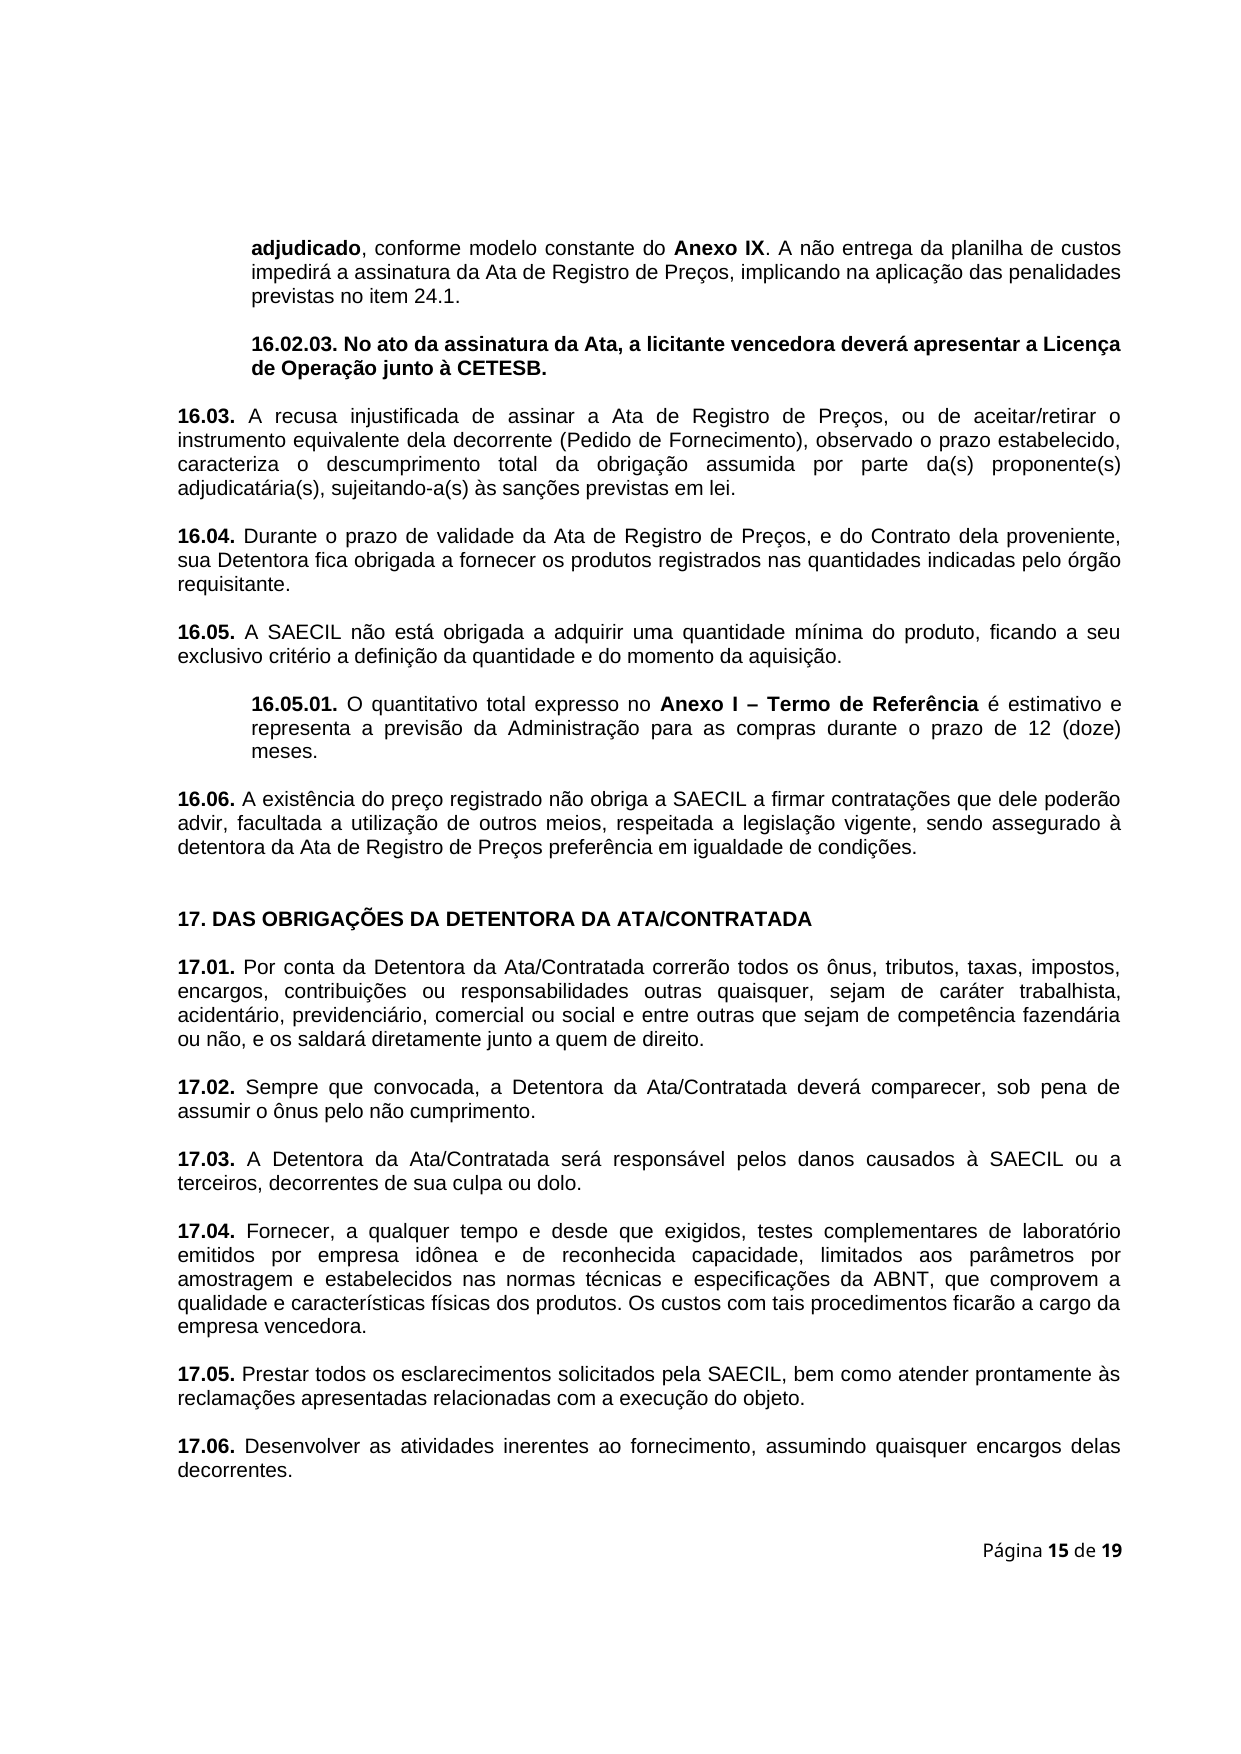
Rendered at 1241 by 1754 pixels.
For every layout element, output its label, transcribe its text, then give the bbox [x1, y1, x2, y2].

text 17.04. Fornecer, a qualquer tempo e desde que exigidos, testes complementares de laboratório emitidos por empresa idônea e de reconhecida capacidade, limitados aos parâmetros por amostragem e estabelecidos nas normas técnicas e especificações da ABNT, que comprovem a qualidade e características físicas dos produtos. Os custos com tais procedimentos ficarão a cargo da empresa vencedora. [177, 1218, 1122, 1338]
text 17.02. Sempre que convocada, a Detentora da Ata/Contratada deverá comparecer, sob pena de assumir o ônus pelo não cumprimento. [177, 1075, 1122, 1123]
text 16.05. A SAECIL não está obrigada a adquirir uma quantidade mínima do produto, ficando a seu exclusivo critério a definição da quantidade e do momento da aquisição. [177, 619, 1122, 667]
text 16.05.01. O quantitativo total expresso no Anexo I – Termo de Referência é estimativo e representa a previsão da Administração para as compras durante o prazo de 12 (doze) meses. [251, 691, 1122, 763]
text 16.03. A recusa injustificada de assinar a Ata de Registro de Preços, ou de aceitar/retirar o instrumento equivalente dela decorrente (Pedido de Fornecimento), observado o prazo estabelecido, caracteriza o descumprimento total da obrigação assumida por parte da(s) proponente(s) adjudicatária(s), sujeitando-a(s) às sanções previstas em lei. [177, 404, 1122, 500]
text 17.03. A Detentora da Ata/Contratada será responsável pelos danos causados à SAECIL ou a terceiros, decorrentes de sua culpa ou dolo. [177, 1147, 1122, 1194]
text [251, 236, 1122, 308]
text 16.06. A existência do preço registrado não obriga a SAECIL a firmar contratações que dele poderão advir, facultada a utilização de outros meios, respeitada a legislação vigente, sendo assegurado à detentora da Ata de Registro de Preços preferência em igualdade de condições. [177, 787, 1122, 859]
text 17.05. Prestar todos os esclarecimentos solicitados pela SAECIL, bem como atender prontamente às reclamações apresentadas relacionadas com a execução do objeto. [177, 1362, 1122, 1410]
text 17.01. Por conta da Detentora da Ata/Contratada correrão todos os ônus, tributos, taxas, impostos, encargos, contribuições ou responsabilidades outras quaisquer, sejam de caráter trabalhista, acidentário, previdenciário, comercial ou social e entre outras que sejam de competência fazendária ou não, e os saldará diretamente junto a quem de direito. [177, 955, 1122, 1051]
text 17. DAS OBRIGAÇÕES DA DETENTORA DA ATA/CONTRATADA [177, 907, 1122, 931]
text 16.04. Durante o prazo de validade da Ata de Registro de Preços, e do Contrato dela proveniente, sua Detentora fica obrigada a fornecer os produtos registrados nas quantidades indicadas pelo órgão requisitante. [177, 524, 1122, 596]
text 17.06. Desenvolver as atividades inerentes ao fornecimento, assumindo quaisquer encargos delas decorrentes. [177, 1434, 1122, 1482]
text 16.02.03. No ato da assinatura da Ata, a licitante vencedora deverá apresentar a Licença de Operação junto à CETESB. [251, 332, 1122, 380]
